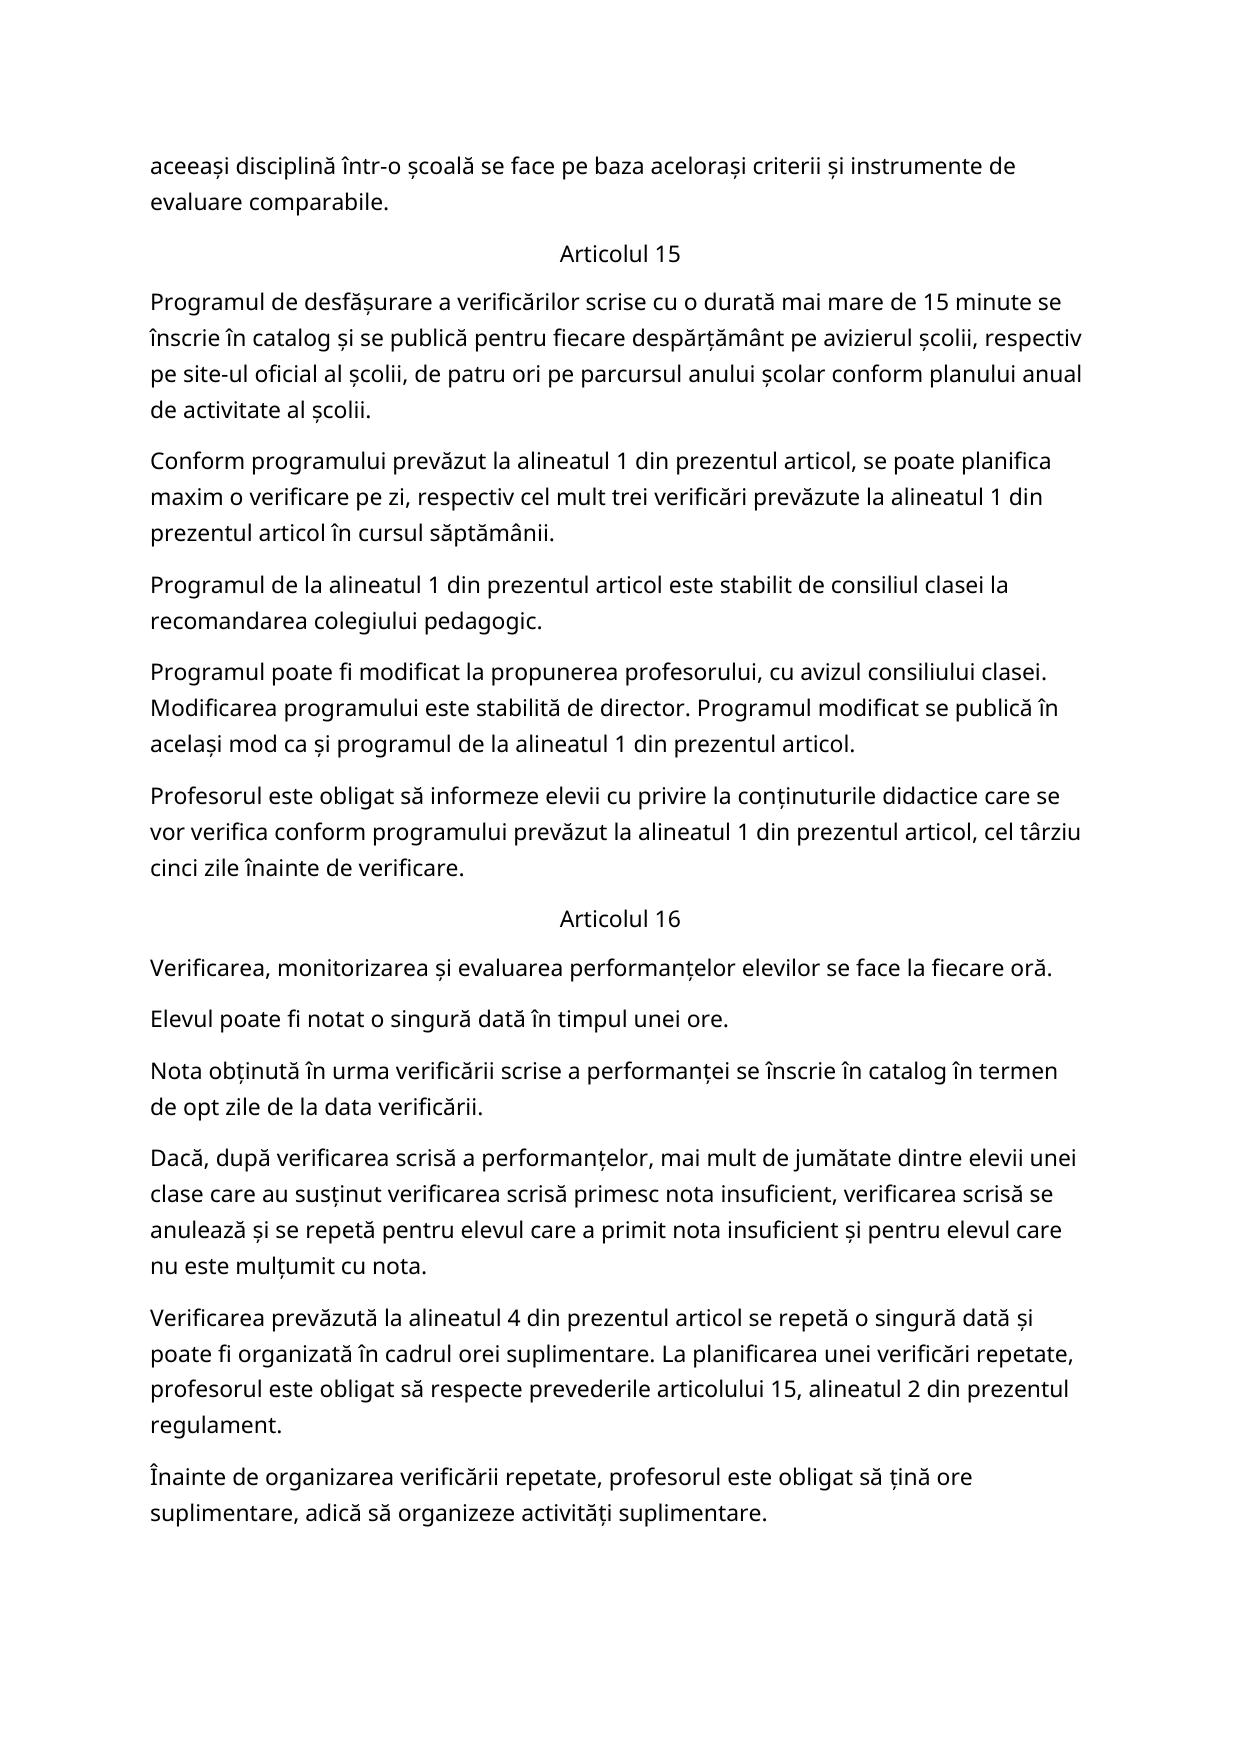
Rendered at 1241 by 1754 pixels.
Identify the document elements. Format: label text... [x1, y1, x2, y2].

text Profesorul este obligat să informeze elevii cu privire la conținuturile didactice care se vor verifica conform programului prevăzut la alineatul 1 din prezentul articol, cel târziu cinci zile înainte de verificare. [150, 780, 1090, 883]
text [150, 150, 1090, 217]
text Conform programului prevăzut la alineatul 1 din prezentul articol, se poate planifica maxim o verificare pe zi, respectiv cel mult trei verificări prevăzute la alineatul 1 din prezentul articol în cursul săptămânii. [150, 445, 1090, 548]
text Articolul 15 [150, 237, 1090, 269]
text Programul poate fi modificat la propunerea profesorului, cu avizul consiliului clasei. Modificarea programului este stabilită de director. Programul modificat se publică în același mod ca și programul de la alineatul 1 din prezentul articol. [150, 656, 1090, 759]
text Înainte de organizarea verificării repetate, profesorul este obligat să țină ore suplimentare, adică să organizeze activități suplimentare. [150, 1461, 1090, 1528]
text Verificarea prevăzută la alineatul 4 din prezentul articol se repetă o singură dată și poate fi organizată în cadrul orei suplimentare. La planificarea unei verificări repetate, profesorul este obligat să respecte prevederile articolului 15, alineatul 2 din prezentul regulament. [150, 1302, 1090, 1441]
text Dacă, după verificarea scrisă a performanțelor, mai mult de jumătate dintre elevii unei clase care au susținut verificarea scrisă primesc nota insuficient, verificarea scrisă se anulează și se repetă pentru elevul care a primit nota insuficient și pentru elevul care nu este mulțumit cu nota. [150, 1142, 1090, 1281]
text Articolul 16 [150, 903, 1090, 934]
text Verificarea, monitorizarea și evaluarea performanțelor elevilor se face la fiecare oră. [150, 952, 1090, 983]
text Programul de la alineatul 1 din prezentul articol este stabilit de consiliul clasei la recomandarea colegiului pedagogic. [150, 569, 1090, 636]
text Nota obținută în urma verificării scrise a performanței se înscrie în catalog în termen de opt zile de la data verificării. [150, 1055, 1090, 1122]
text Programul de desfășurare a verificărilor scrise cu o durată mai mare de 15 minute se înscrie în catalog și se publică pentru fiecare despărțământ pe avizierul școlii, respectiv pe site-ul oficial al școlii, de patru ori pe parcursul anului școlar conform planului anual de activitate al școlii. [150, 286, 1090, 425]
text Elevul poate fi notat o singură dată în timpul unei ore. [150, 1003, 1090, 1034]
